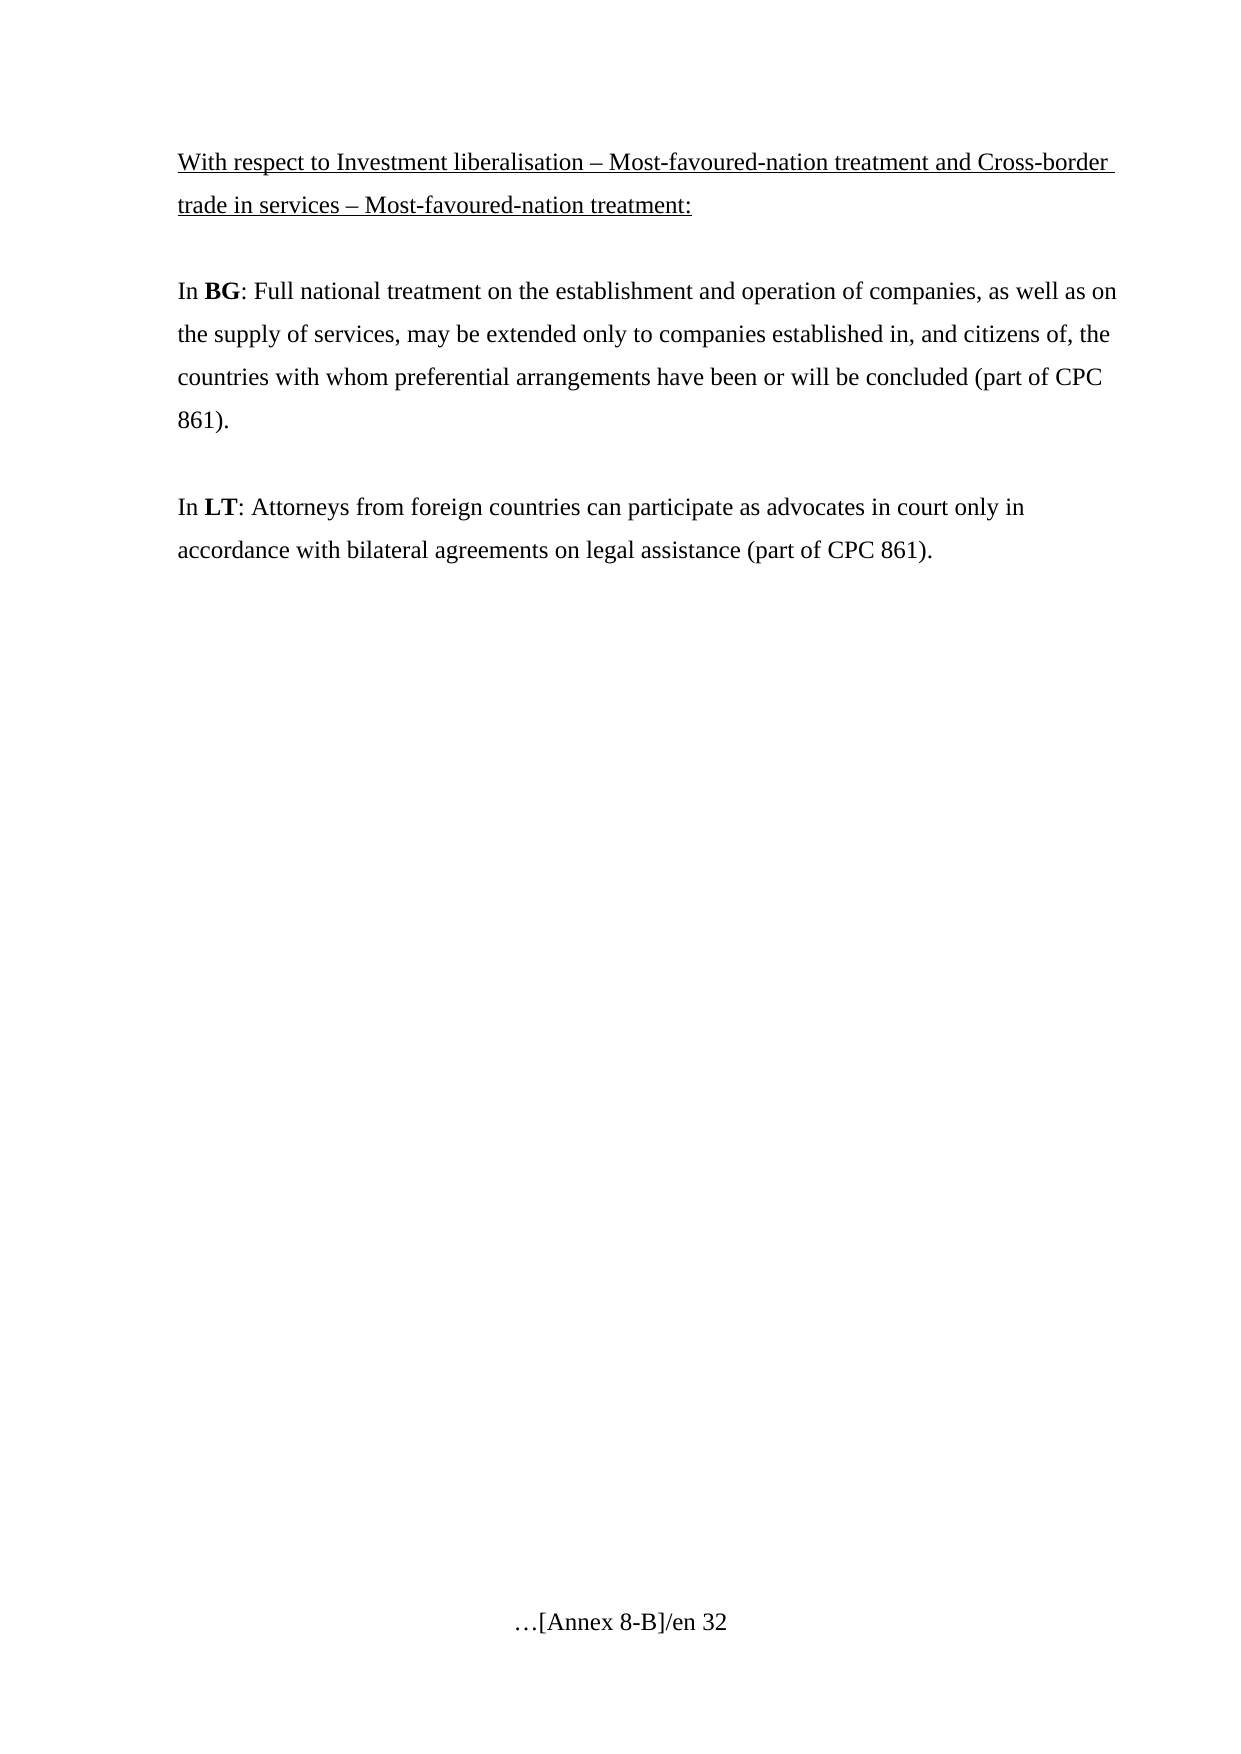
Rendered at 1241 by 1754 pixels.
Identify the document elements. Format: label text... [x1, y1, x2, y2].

text In BG: Full national treatment on the establishment and operation of companies, as well as on the supply of services, may be extended only to companies established in, and citizens of, the countries with whom preferential arrangements have been or will be concluded (part of CPC 861). [177, 276, 1122, 434]
text In LT: Attorneys from foreign countries can participate as advocates in court only in accordance with bilateral agreements on legal assistance (part of CPC 861). [177, 492, 1122, 564]
text With respect to Investment liberalisation – Most-favoured-nation treatment and Cross-border trade in services – Most-favoured-nation treatment: [177, 147, 1122, 219]
